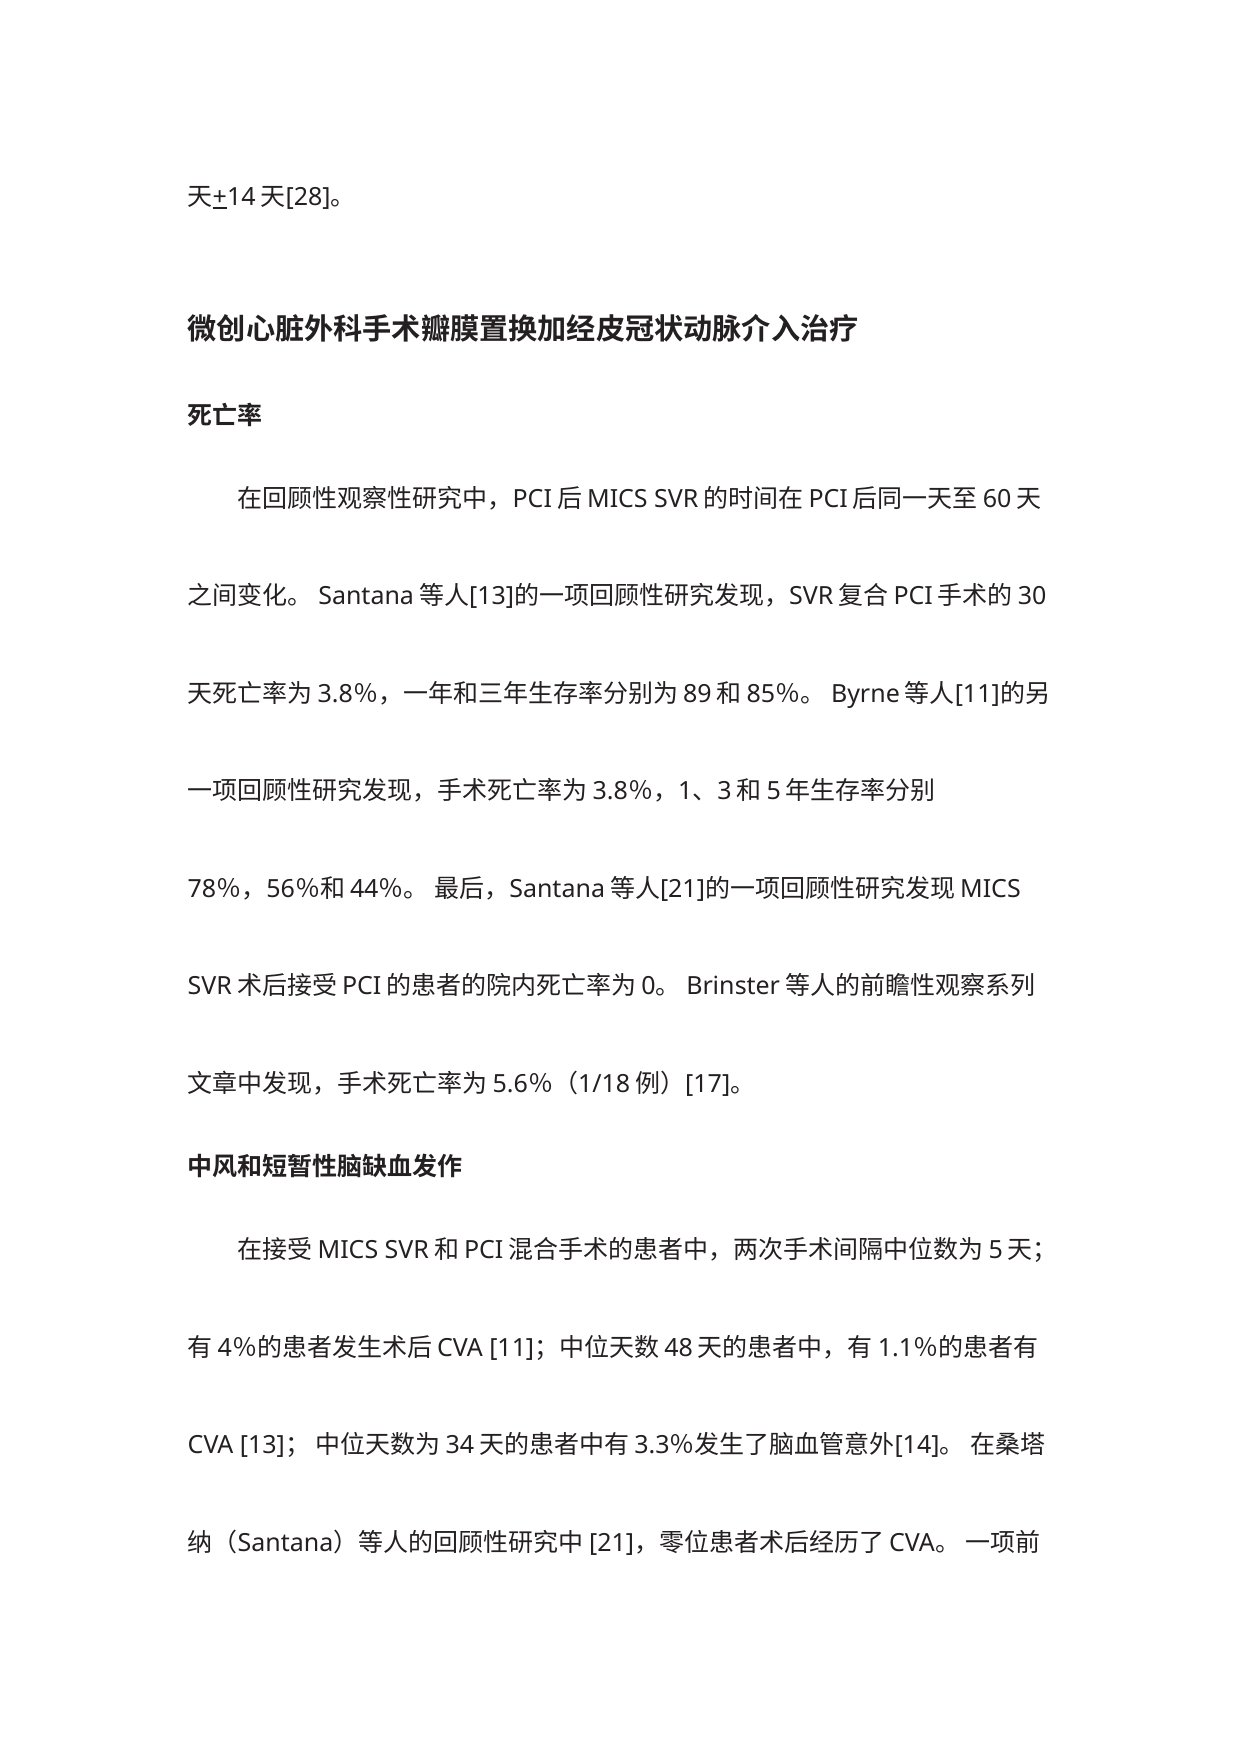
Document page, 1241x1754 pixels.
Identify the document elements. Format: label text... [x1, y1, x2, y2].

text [187, 1215, 1053, 1573]
text 微创心脏外科手术瓣膜置换加经皮冠状动脉介入治疗 [187, 294, 1053, 359]
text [187, 162, 1053, 227]
text 死亡率 [187, 381, 1053, 446]
text 在回顾性观察性研究中，PCI后MICS SVR的时间在PCI后同一天至60天之间变化。 Santana等人[13]的一项回顾性研究发现，SVR复合PCI手术的30天死亡率为3.8％，一年和三年生存率分别为89和85％。 Byrne等人[11]的另一项回顾性研究发现，手术死亡率为3.8％，1、3和5年生存率分别78％，56％和44％。 最后，Santana等人[21]的一项回顾性研究发现MICS SVR术后接受PCI的患者的院内死亡率为0。 Brinster等人的前瞻性观察系列文章中发现，手术死亡率为5.6％（1/18例）[17]。 [187, 464, 1053, 1114]
text 中风和短暂性脑缺血发作 [187, 1132, 1053, 1197]
